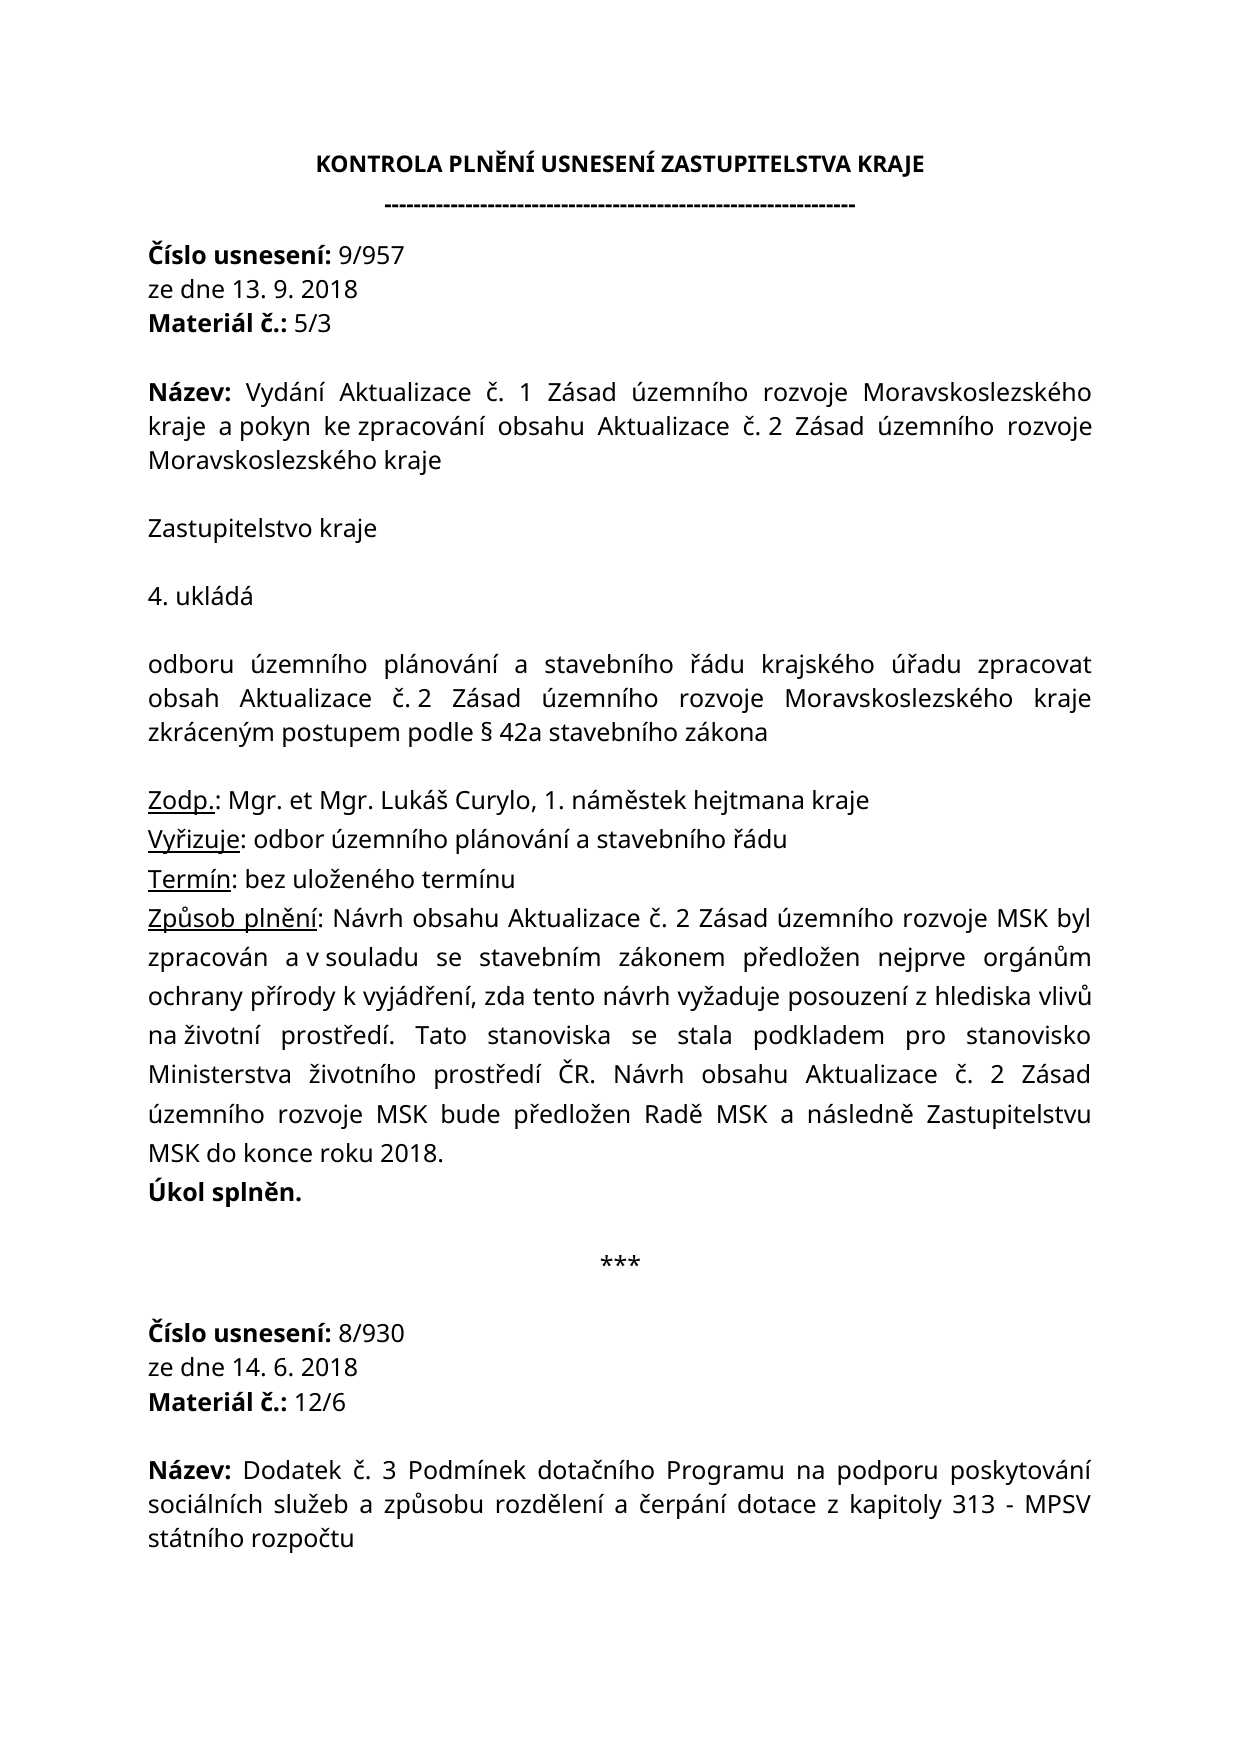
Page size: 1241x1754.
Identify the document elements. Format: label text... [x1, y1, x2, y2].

text *** [148, 1248, 1093, 1282]
text Materiál č.: 5/3 [148, 306, 1093, 340]
text ze dne 13. 9. 2018 [148, 272, 1093, 306]
text Název: Vydání Aktualizace č. 1 Zásad územního rozvoje Moravskoslezského kraje a pokyn ke zpracování obsahu Aktualizace č. 2 Zásad územního rozvoje Moravskoslezského kraje [148, 374, 1093, 476]
text Termín: bez uloženého termínu [148, 861, 1093, 895]
text Materiál č.: 12/6 [148, 1384, 1093, 1418]
text ---------------------------------------------------------------- [148, 188, 1093, 219]
text Zodp.: Mgr. et Mgr. Lukáš Curylo, 1. náměstek hejtmana kraje [148, 783, 1093, 817]
text Vyřizuje: odbor územního plánování a stavebního řádu [148, 822, 1093, 856]
text Číslo usnesení: 8/930 [148, 1316, 1093, 1350]
text ze dne 14. 6. 2018 [148, 1350, 1093, 1384]
list 4. ukládá [148, 579, 1093, 613]
list Zastupitelstvo kraje [148, 511, 1093, 544]
text Název: Dodatek č. 3 Podmínek dotačního Programu na podporu poskytování sociálních služeb a způsobu rozdělení a čerpání dotace z kapitoly 313 - MPSV státního rozpočtu [148, 1452, 1093, 1554]
text Úkol splněn. [148, 1175, 1093, 1209]
text Kontrola plnění usnesení zastupitelstva kraje [148, 148, 1093, 179]
text odboru územního plánování a stavebního řádu krajského úřadu zpracovat obsah Aktualizace č. 2 Zásad územního rozvoje Moravskoslezského kraje zkráceným postupem podle § 42a stavebního zákona [148, 647, 1093, 749]
text Způsob plnění: Návrh obsahu Aktualizace č. 2 Zásad územního rozvoje MSK byl zpracován a v souladu se stavebním zákonem předložen nejprve orgánům ochrany přírody k vyjádření, zda tento návrh vyžaduje posouzení z hlediska vlivů na životní prostředí. Tato stanoviska se stala podkladem pro stanovisko Ministerstva životního prostředí ČR. Návrh obsahu Aktualizace č. 2 Zásad územního rozvoje MSK bude předložen Radě MSK a následně Zastupitelstvu MSK do konce roku 2018. [148, 901, 1093, 1169]
text Číslo usnesení: 9/957 [148, 238, 1093, 272]
